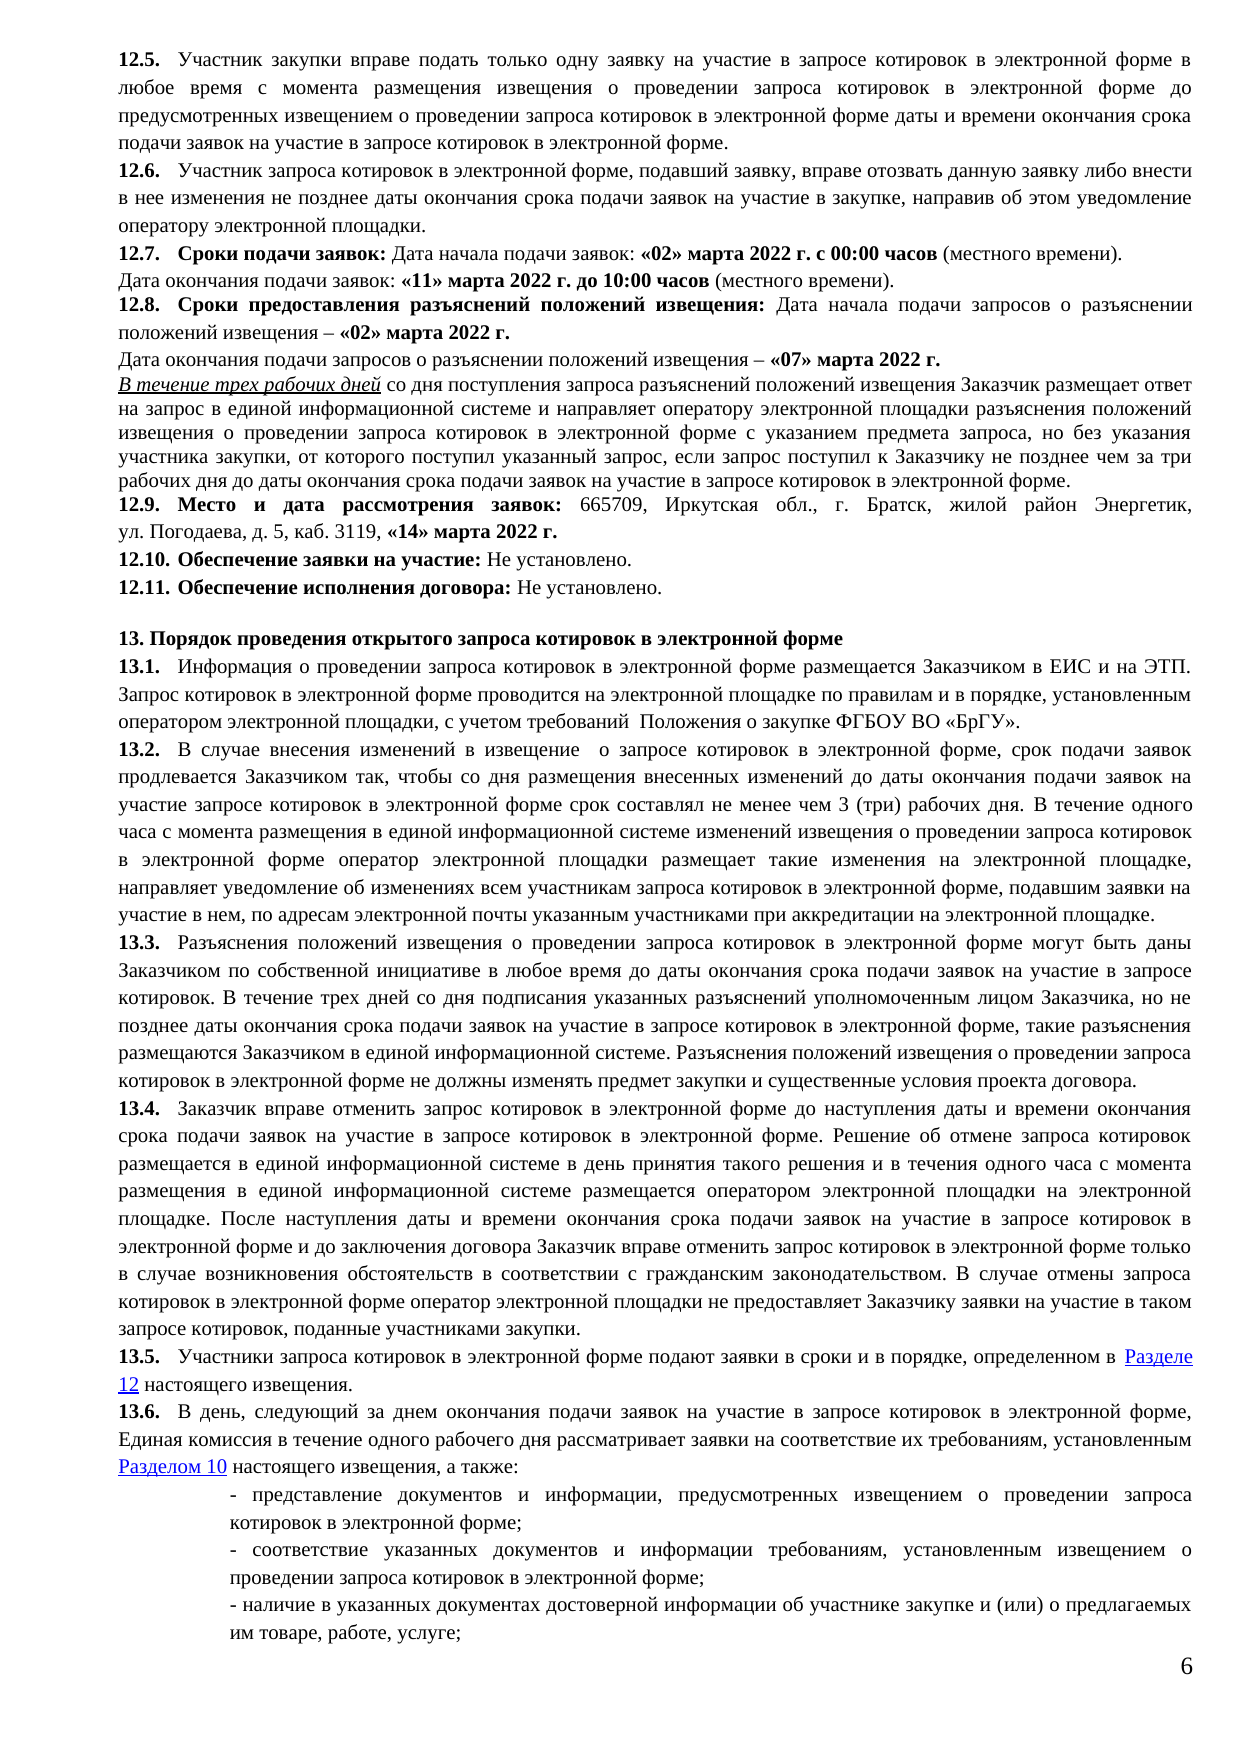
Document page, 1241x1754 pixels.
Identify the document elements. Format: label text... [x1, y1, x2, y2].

list Обеспечение исполнения договора: Не установлено. [118, 574, 1193, 599]
list Заказчик вправе отменить запрос котировок в электронной форме до наступления даты и времени окончания срока подачи заявок на участие в запросе котировок в электронной форме. Решение об отмене запроса котировок размещается в единой информационной системе в день принятия такого решения и в течения одного часа с момента размещения в единой информационной системе размещается оператором электронной площадки на электронной площадке. После наступления даты и времени окончания срока подачи заявок на участие в запросе котировок в электронной форме и до заключения договора Заказчик вправе отменить запрос котировок в электронной форме только в случае возникновения обстоятельств в соответствии с гражданским законодательством. В случае отмены запроса котировок в электронной форме оператор электронной площадки не предоставляет Заказчику заявки на участие в таком запросе котировок, поданные участниками закупки. [118, 1096, 1193, 1340]
text В течение трех рабочих дней со дня поступления запроса разъяснений положений извещения Заказчик размещает ответ на запрос в единой информационной системе и направляет оператору электронной площадки разъяснения положений извещения о проведении запроса котировок в электронной форме с указанием предмета запроса, но без указания участника закупки, от которого поступил указанный запрос, если запрос поступил к Заказчику не позднее чем за три рабочих дня до даты окончания срока подачи заявок на участие в запросе котировок в электронной форме. [118, 371, 1193, 492]
text Дата окончания подачи заявок: «11» марта 2022 г. до 10:00 часов (местного времени). [118, 268, 1193, 292]
list Сроки предоставления разъяснений положений извещения: Дата начала подачи запросов о разъяснении положений извещения – «02» марта 2022 г. [118, 292, 1193, 344]
text Дата окончания подачи запросов о разъяснении положений извещения – «07» марта 2022 г. [118, 347, 1193, 371]
list В случае внесения изменений в извещение о запросе котировок в электронной форме, срок подачи заявок продлевается Заказчиком так, чтобы со дня размещения внесенных изменений до даты окончания подачи заявок на участие запросе котировок в электронной форме срок составлял не менее чем 3 (три) рабочих дня. В течение одного часа с момента размещения в единой информационной системе изменений извещения о проведении запроса котировок в электронной форме оператор электронной площадки размещает такие изменения на электронной площадке, направляет уведомление об изменениях всем участникам запроса котировок в электронной форме, подавшим заявки на участие в нем, по адресам электронной почты указанным участниками при аккредитации на электронной площадке. [118, 737, 1193, 926]
text - наличие в указанных документах достоверной информации об участнике закупке и (или) о предлагаемых им товаре, работе, услуге; [229, 1592, 1193, 1644]
text - соответствие указанных документов и информации требованиям, установленным извещением о проведении запроса котировок в электронной форме; [229, 1537, 1193, 1589]
text 13. Порядок проведения открытого запроса котировок в электронной форме [118, 626, 1193, 650]
list Место и дата рассмотрения заявок: 665709, Иркутская обл., г. Братск, жилой район Энергетик, ул. Погодаева, д. 5, каб. 3119, «14» марта 2022 г. [118, 492, 1193, 543]
list Сроки подачи заявок: Дата начала подачи заявок: «02» марта 2022 г. с 00:00 часов (местного времени). [118, 241, 1193, 264]
list Информация о проведении запроса котировок в электронной форме размещается Заказчиком в ЕИС и на ЭТП. Запрос котировок в электронной форме проводится на электронной площадке по правилам и в порядке, установленным оператором электронной площадки, с учетом требований Положения о закупке ФГБОУ ВО «БрГУ». [118, 654, 1193, 733]
list Участник закупки вправе подать только одну заявку на участие в запросе котировок в электронной форме в любое время с момента размещения извещения о проведении запроса котировок в электронной форме до предусмотренных извещением о проведении запроса котировок в электронной форме даты и времени окончания срока подачи заявок на участие в запросе котировок в электронной форме. [118, 47, 1193, 154]
list Участники запроса котировок в электронной форме подают заявки в сроки и в порядке, определенном в Разделе 12 настоящего извещения. [118, 1344, 1193, 1396]
list Обеспечение заявки на участие: Не установлено. [118, 547, 1193, 571]
text - представление документов и информации, предусмотренных извещением о проведении запроса котировок в электронной форме; [229, 1482, 1193, 1534]
list Разъяснения положений извещения о проведении запроса котировок в электронной форме могут быть даны Заказчиком по собственной инициативе в любое время до даты окончания срока подачи заявок на участие в запросе котировок. В течение трех дней со дня подписания указанных разъяснений уполномоченным лицом Заказчика, но не позднее даты окончания срока подачи заявок на участие в запросе котировок в электронной форме, такие разъяснения размещаются Заказчиком в единой информационной системе. Разъяснения положений извещения о проведении запроса котировок в электронной форме не должны изменять предмет закупки и существенные условия проекта договора. [118, 930, 1193, 1092]
list В день, следующий за днем окончания подачи заявок на участие в запросе котировок в электронной форме, Единая комиссия в течение одного рабочего дня рассматривает заявки на соответствие их требованиям, установленным Разделом 10 настоящего извещения, а также: [118, 1399, 1193, 1478]
list Участник запроса котировок в электронной форме, подавший заявку, вправе отозвать данную заявку либо внести в нее изменения не позднее даты окончания срока подачи заявок на участие в закупке, направив об этом уведомление оператору электронной площадки. [118, 158, 1193, 237]
